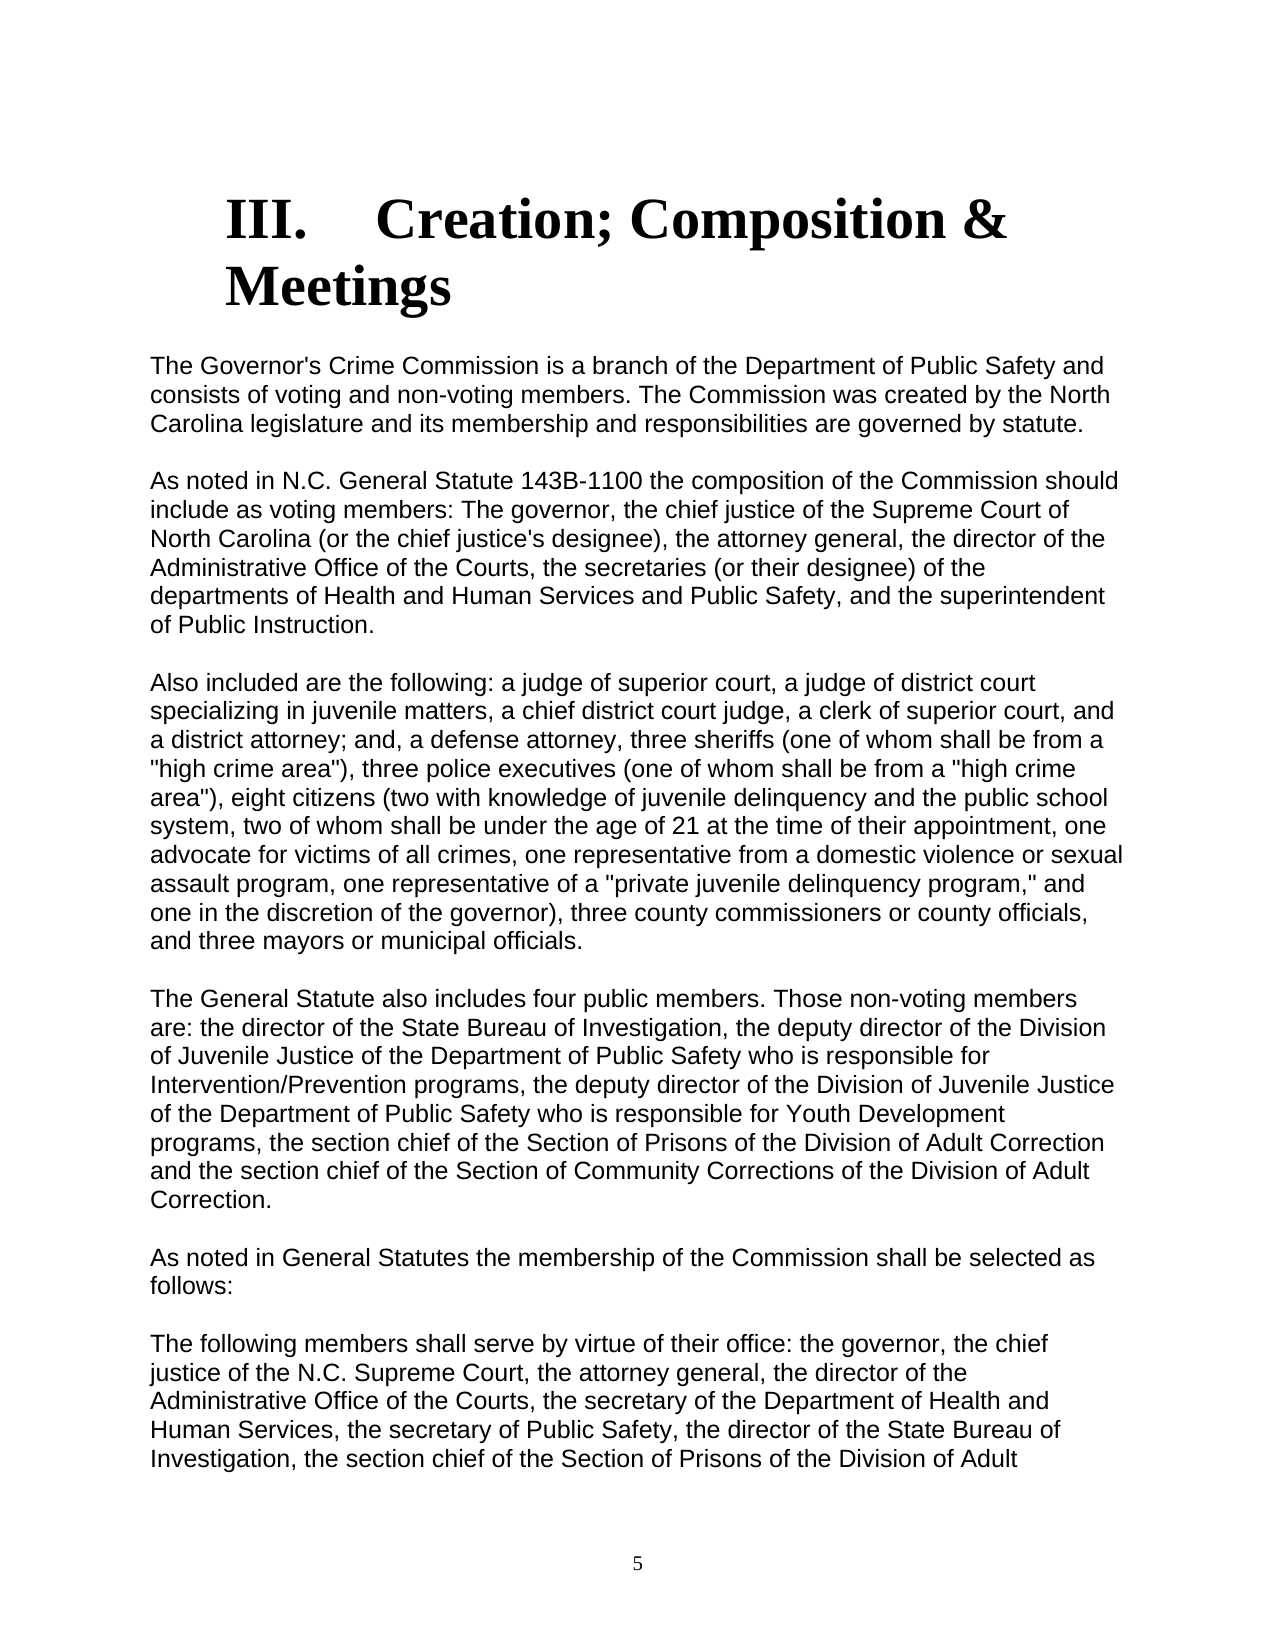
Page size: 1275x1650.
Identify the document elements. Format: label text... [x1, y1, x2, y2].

text The General Statute also includes four public members. Those non-voting members are: the director of the State Bureau of Investigation, the deputy director of the Division of Juvenile Justice of the Department of Public Safety who is responsible for Intervention/Prevention programs, the deputy director of the Division of Juvenile Justice of the Department of Public Safety who is responsible for Youth Development programs, the section chief of the Section of Prisons of the Division of Adult Correction and the section chief of the Section of Community Corrections of the Division of Adult Correction. [150, 984, 1125, 1214]
list Creation; Composition & Meetings [225, 183, 1125, 318]
text Also included are the following: a judge of superior court, a judge of district court specializing in juvenile matters, a chief district court judge, a clerk of superior court, and a district attorney; and, a defense attorney, three sheriffs (one of whom shall be from a "high crime area"), three police executives (one of whom shall be from a "high crime area"), eight citizens (two with knowledge of juvenile delinquency and the public school system, two of whom shall be under the age of 21 at the time of their appointment, one advocate for victims of all crimes, one representative from a domestic violence or sexual assault program, one representative of a "private juvenile delinquency program," and one in the discretion of the governor), three county commissioners or county officials, and three mayors or municipal officials. [150, 667, 1125, 955]
text The Governor's Crime Commission is a branch of the Department of Public Safety and consists of voting and non-voting members. The Commission was created by the North Carolina legislature and its membership and responsibilities are governed by statute. [150, 351, 1125, 437]
text As noted in General Statutes the membership of the Commission shall be selected as follows: [150, 1242, 1125, 1300]
text As noted in N.C. General Statute 143B-1100 the composition of the Commission should include as voting members: The governor, the chief justice of the Supreme Court of North Carolina (or the chief justice's designee), the attorney general, the director of the Administrative Office of the Courts, the secretaries (or their designee) of the departments of Health and Human Services and Public Safety, and the superintendent of Public Instruction. [150, 466, 1125, 639]
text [150, 1329, 1125, 1472]
